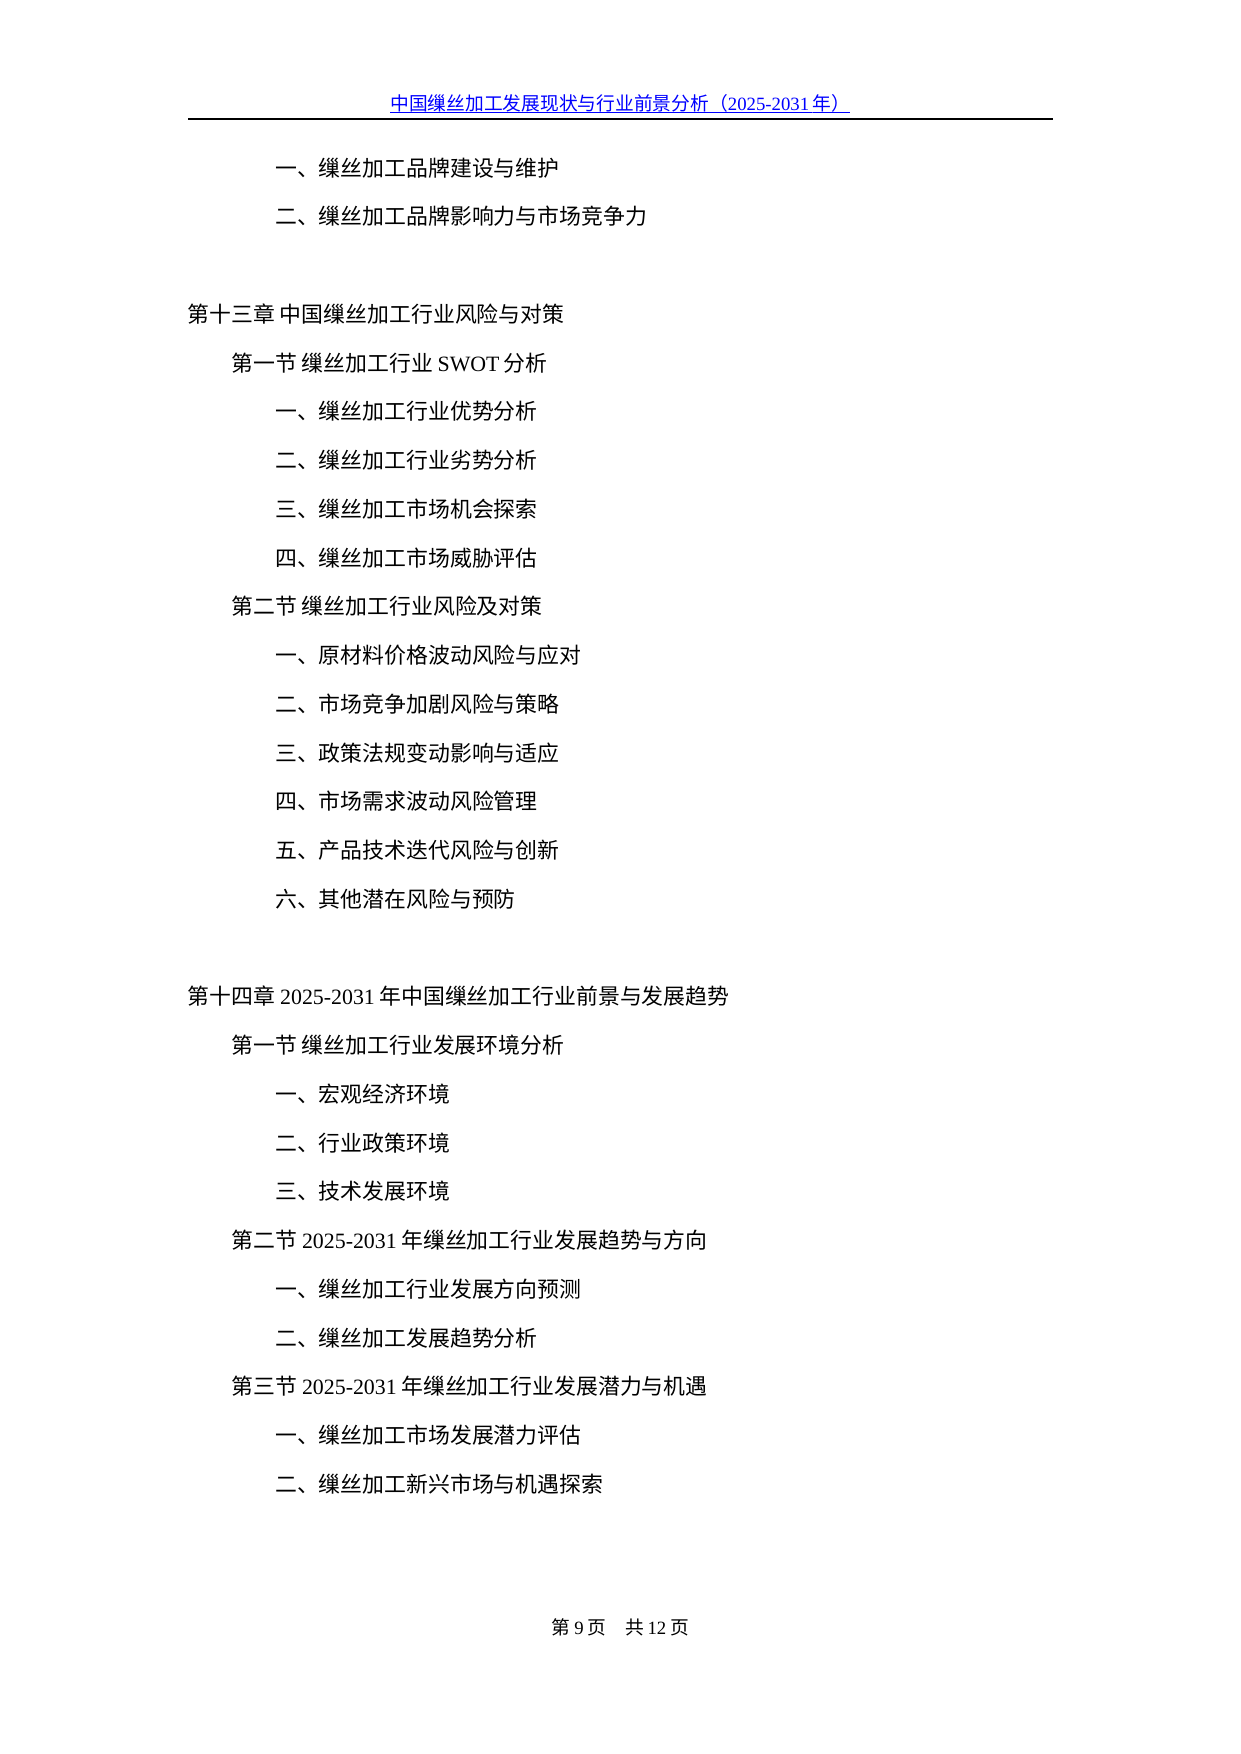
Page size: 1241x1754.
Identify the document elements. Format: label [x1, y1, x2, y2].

text [187, 150, 1053, 1499]
